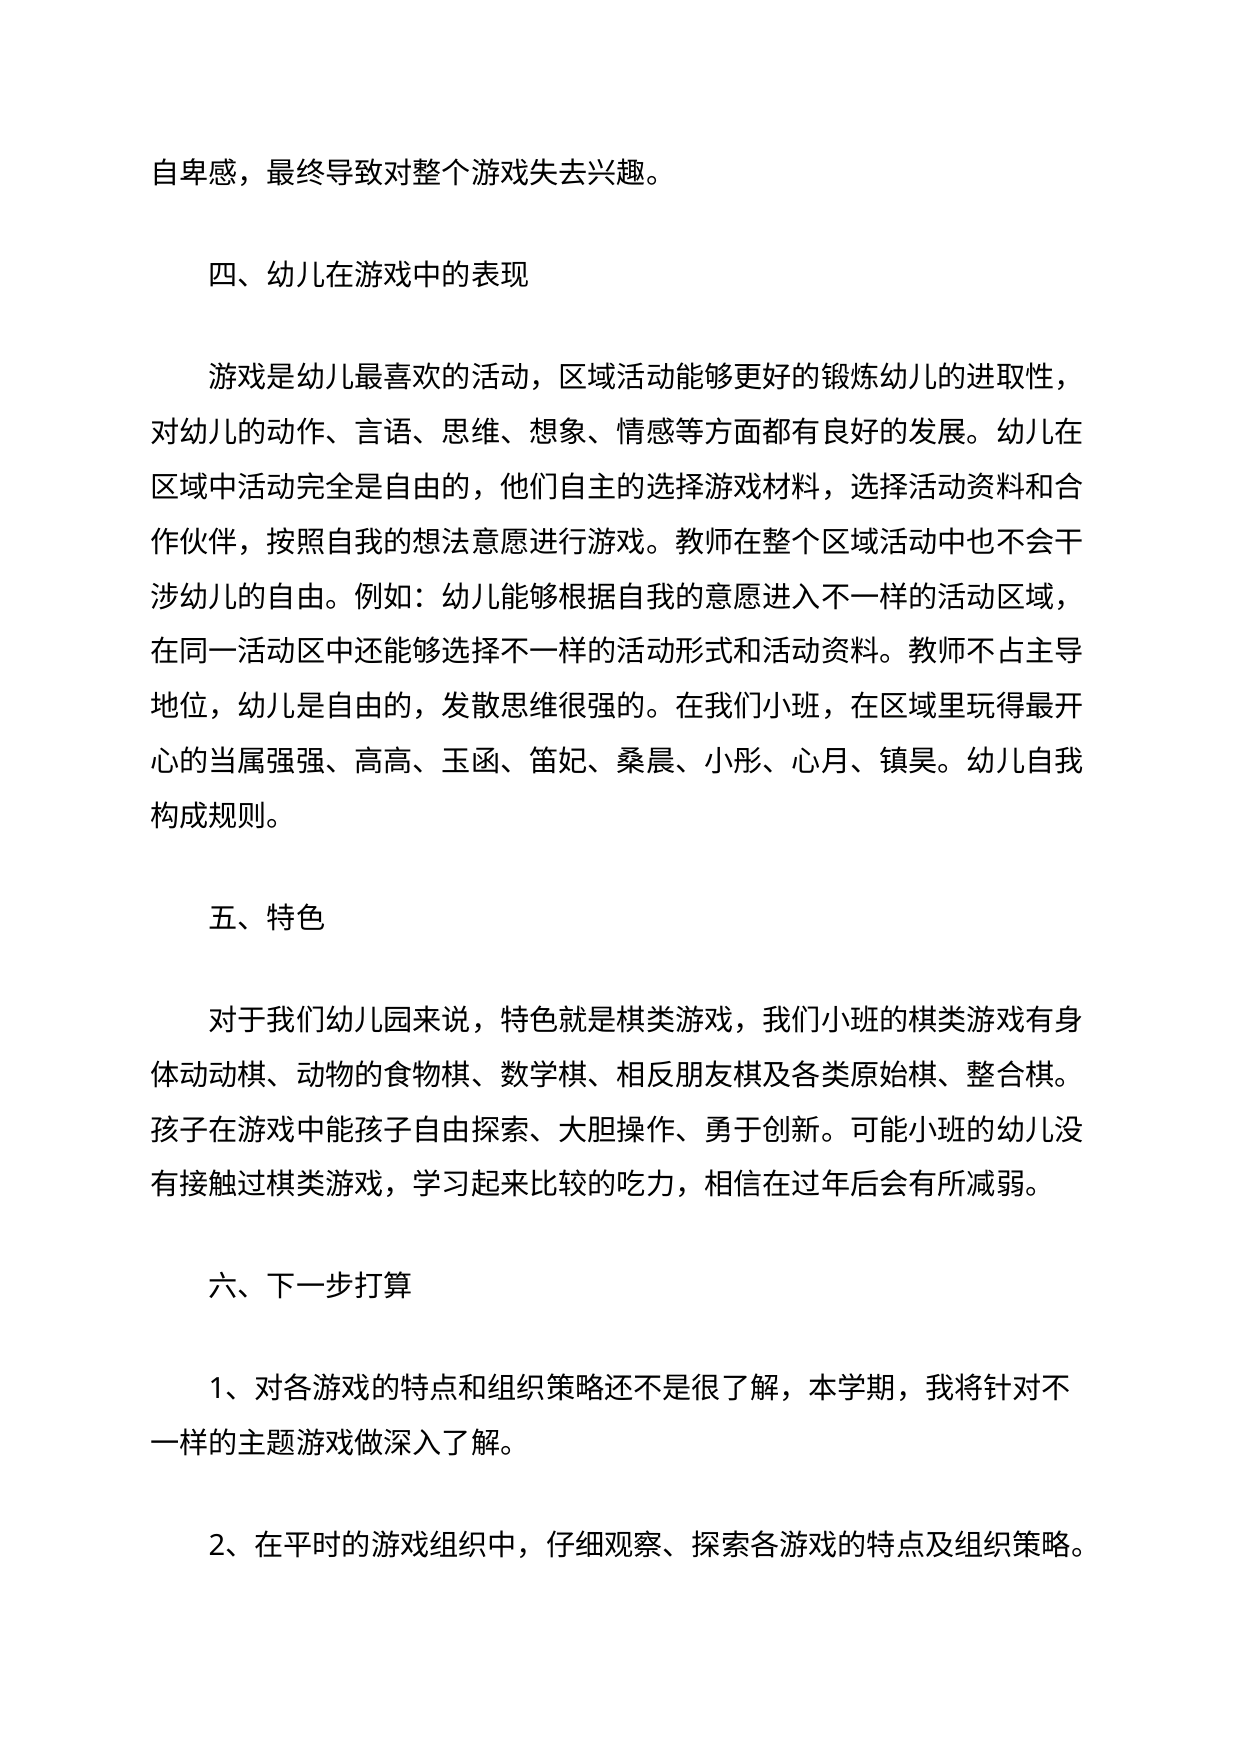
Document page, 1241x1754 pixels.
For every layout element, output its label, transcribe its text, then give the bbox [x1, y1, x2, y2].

text 游戏是幼儿最喜欢的活动，区域活动能够更好的锻炼幼儿的进取性，对幼儿的动作、言语、思维、想象、情感等方面都有良好的发展。幼儿在区域中活动完全是自由的，他们自主的选择游戏材料，选择活动资料和合作伙伴，按照自我的想法意愿进行游戏。教师在整个区域活动中也不会干涉幼儿的自由。例如：幼儿能够根据自我的意愿进入不一样的活动区域，在同一活动区中还能够选择不一样的活动形式和活动资料。教师不占主导地位，幼儿是自由的，发散思维很强的。在我们小班，在区域里玩得最开心的当属强强、高高、玉函、笛妃、桑晨、小彤、心月、镇昊。幼儿自我构成规则。 [150, 353, 1090, 835]
text 五、特色 [150, 894, 1090, 937]
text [150, 150, 1090, 192]
text 对于我们幼儿园来说，特色就是棋类游戏，我们小班的棋类游戏有身体动动棋、动物的食物棋、数学棋、相反朋友棋及各类原始棋、整合棋。孩子在游戏中能孩子自由探索、大胆操作、勇于创新。可能小班的幼儿没有接触过棋类游戏，学习起来比较的吃力，相信在过年后会有所减弱。 [150, 996, 1090, 1203]
text 2、在平时的游戏组织中，仔细观察、探索各游戏的特点及组织策略。 [150, 1521, 1090, 1564]
text 六、下一步打算 [150, 1263, 1090, 1305]
text 四、幼儿在游戏中的表现 [150, 252, 1090, 294]
text 1、对各游戏的特点和组织策略还不是很了解，本学期，我将针对不一样的主题游戏做深入了解。 [150, 1364, 1090, 1462]
